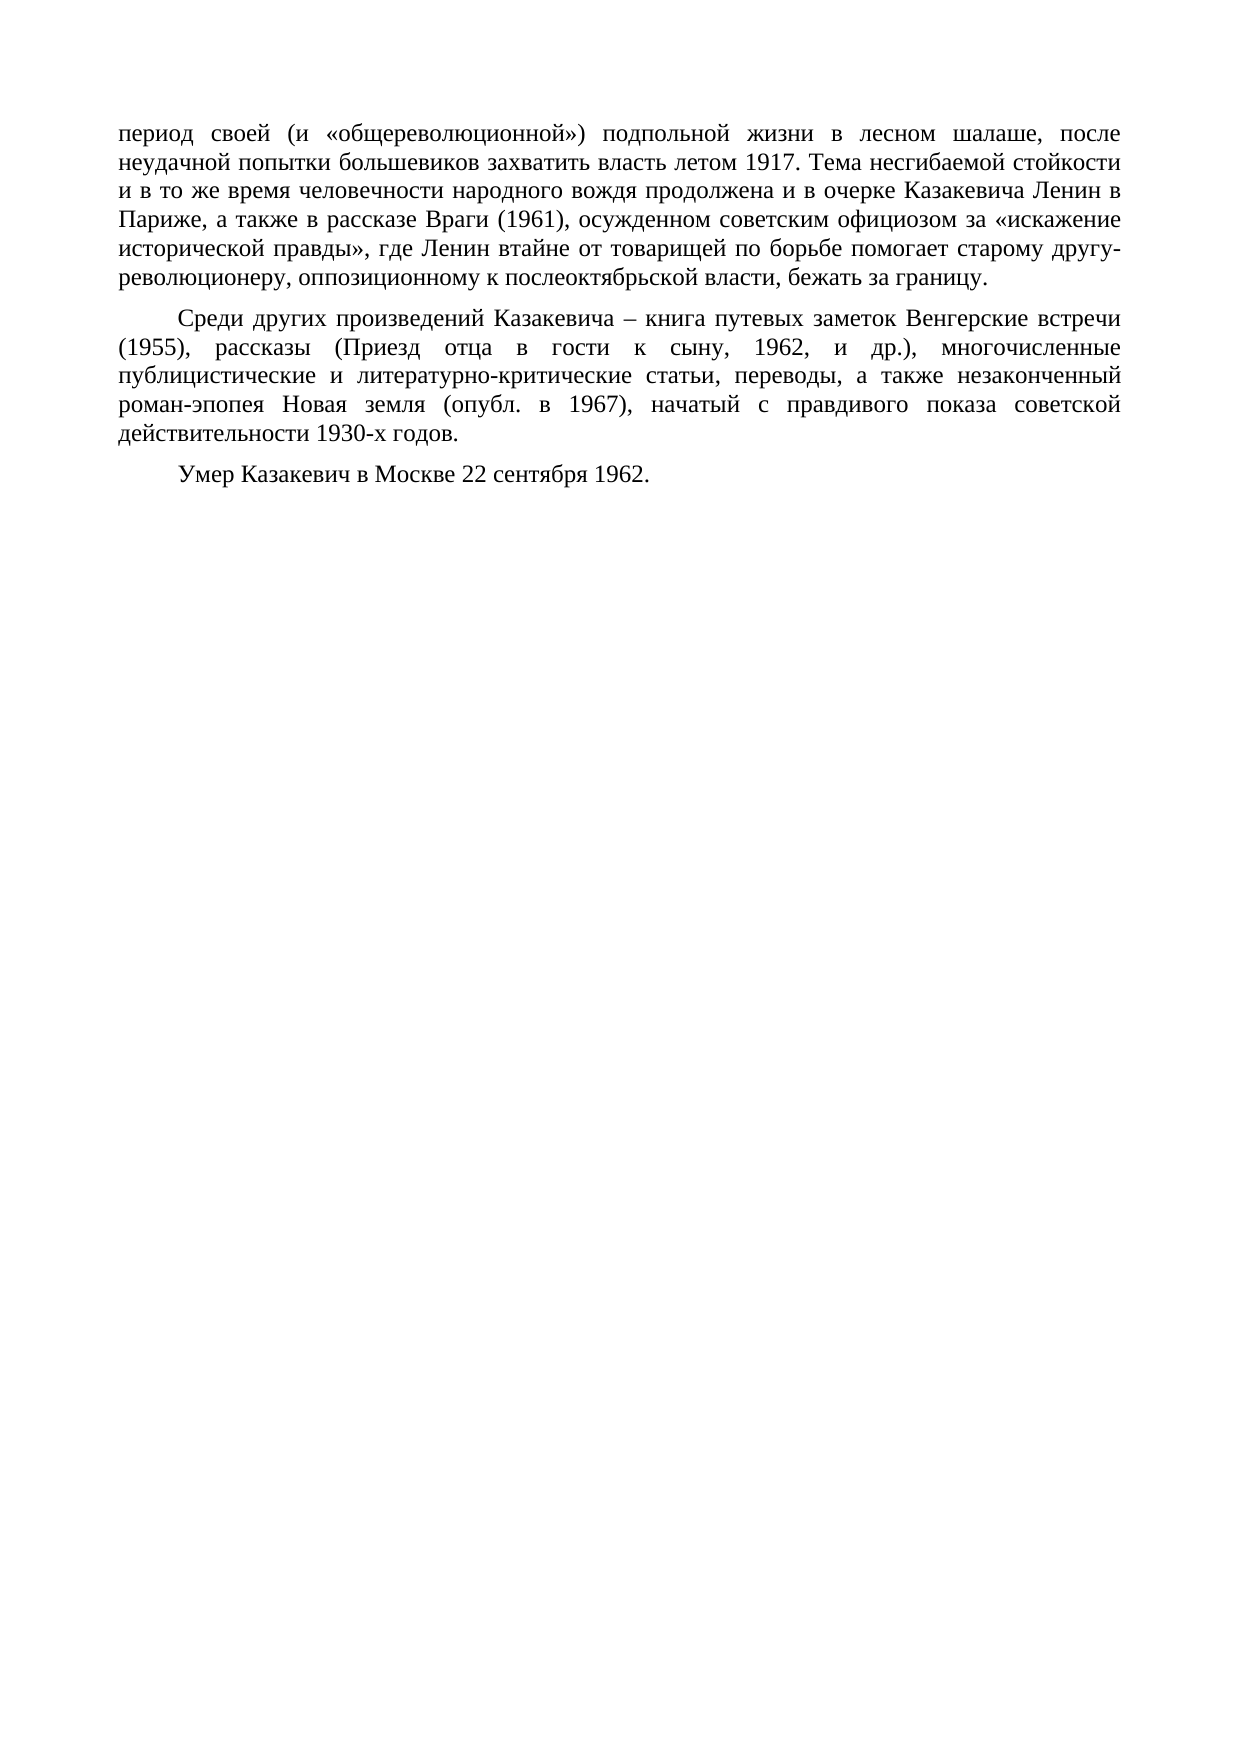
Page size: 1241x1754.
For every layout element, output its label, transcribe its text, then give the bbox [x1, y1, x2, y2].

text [118, 118, 1122, 291]
text Умер Казакевич в Москве 22 сентября 1962. [118, 459, 1122, 488]
text Среди других произведений Казакевича – книга путевых заметок Венгерские встречи (1955), рассказы (Приезд отца в гости к сыну, 1962, и др.), многочисленные публицистические и литературно-критические статьи, переводы, а также незаконченный роман-эпопея Новая земля (опубл. в 1967), начатый с правдивого показа советской действительности 1930-х годов. [118, 303, 1122, 447]
